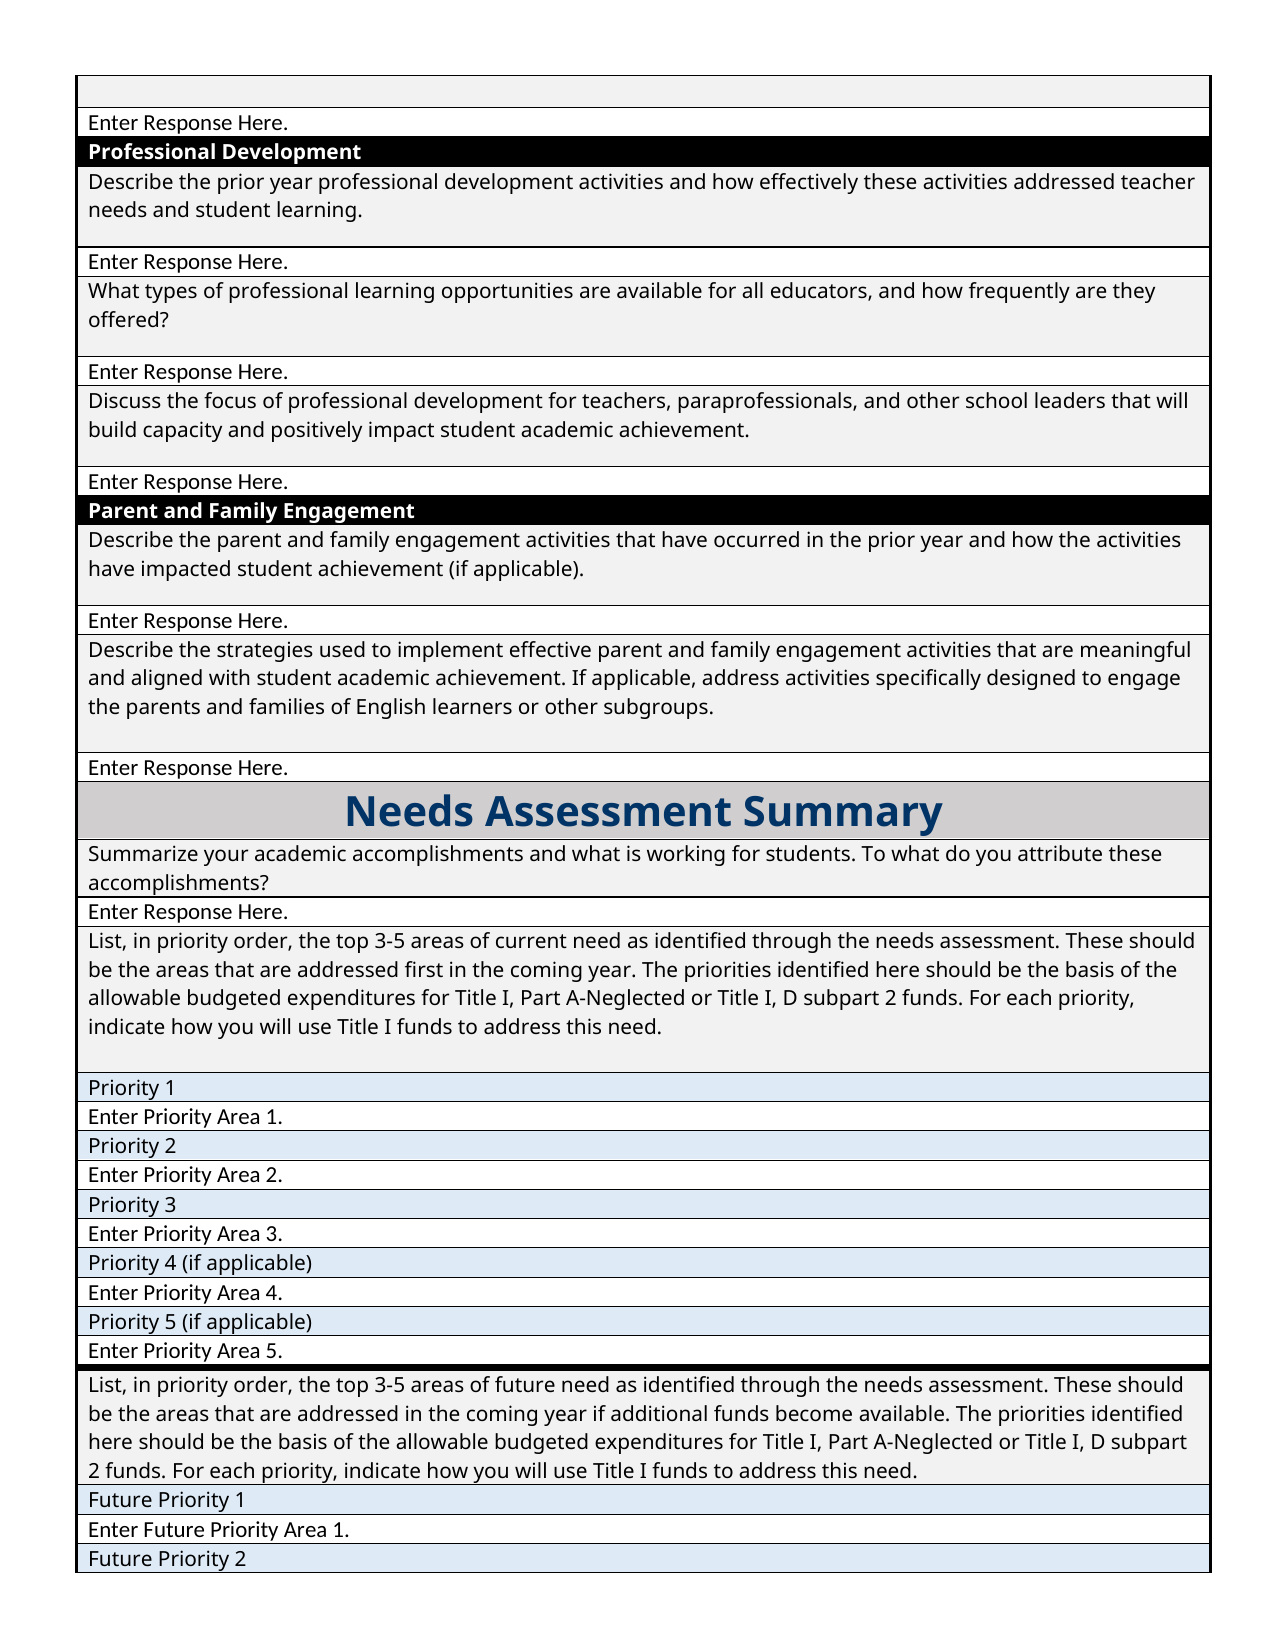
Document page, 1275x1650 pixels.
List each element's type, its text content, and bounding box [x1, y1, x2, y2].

table_cell What types of professional learning opportunities are available for all educators, and how frequently are they offered? [78, 277, 1209, 356]
table_cell Describe the strategies used to implement effective parent and family engagement activities that are meaningful and aligned with student academic achievement. If applicable, address activities specifically designed to engage the parents and families of English learners or other subgroups. [78, 635, 1209, 752]
table_cell Future Priority 1 [78, 1485, 1209, 1514]
table_cell Priority 5 (if applicable) [78, 1307, 1209, 1335]
table_cell Needs Assessment Summary [78, 782, 1209, 838]
table_cell Parent and Family Engagement [78, 496, 1209, 524]
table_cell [78, 76, 1209, 107]
table_header List, in priority order, the top 3-5 areas of future need as identified through the needs assessment. These should be the areas that are addressed in the coming year if additional funds become available. The priorities identified here should be the basis of the allowable budgeted expenditures for Title I, Part A-Neglected or Title I, D subpart 2 funds. For each priority, indicate how you will use Title I funds to address this need. [78, 1371, 1209, 1484]
table_cell Priority 2 [78, 1131, 1209, 1159]
table_cell Describe the prior year professional development activities and how effectively these activities addressed teacher needs and student learning. [78, 167, 1209, 246]
table_cell Professional Development [78, 138, 1209, 166]
table_cell Discuss the focus of professional development for teachers, paraprofessionals, and other school leaders that will build capacity and positively impact student academic achievement. [78, 386, 1209, 466]
table_cell Summarize your academic accomplishments and what is working for students. To what do you attribute these accomplishments? [78, 840, 1209, 896]
table_cell [78, 1336, 1209, 1364]
table_cell List, in priority order, the top 3-5 areas of current need as identified through the needs assessment. These should be the areas that are addressed first in the coming year. The priorities identified here should be the basis of the allowable budgeted expenditures for Title I, Part A-Neglected or Title I, D subpart 2 funds. For each priority, indicate how you will use Title I funds to address this need. [78, 927, 1209, 1072]
table_cell Future Priority 2 [78, 1544, 1209, 1572]
table_cell Describe the parent and family engagement activities that have occurred in the prior year and how the activities have impacted student achievement (if applicable). [78, 525, 1209, 605]
table_cell Priority 4 (if applicable) [78, 1248, 1209, 1277]
table_cell Priority 3 [78, 1190, 1209, 1218]
table_cell Priority 1 [78, 1073, 1209, 1101]
